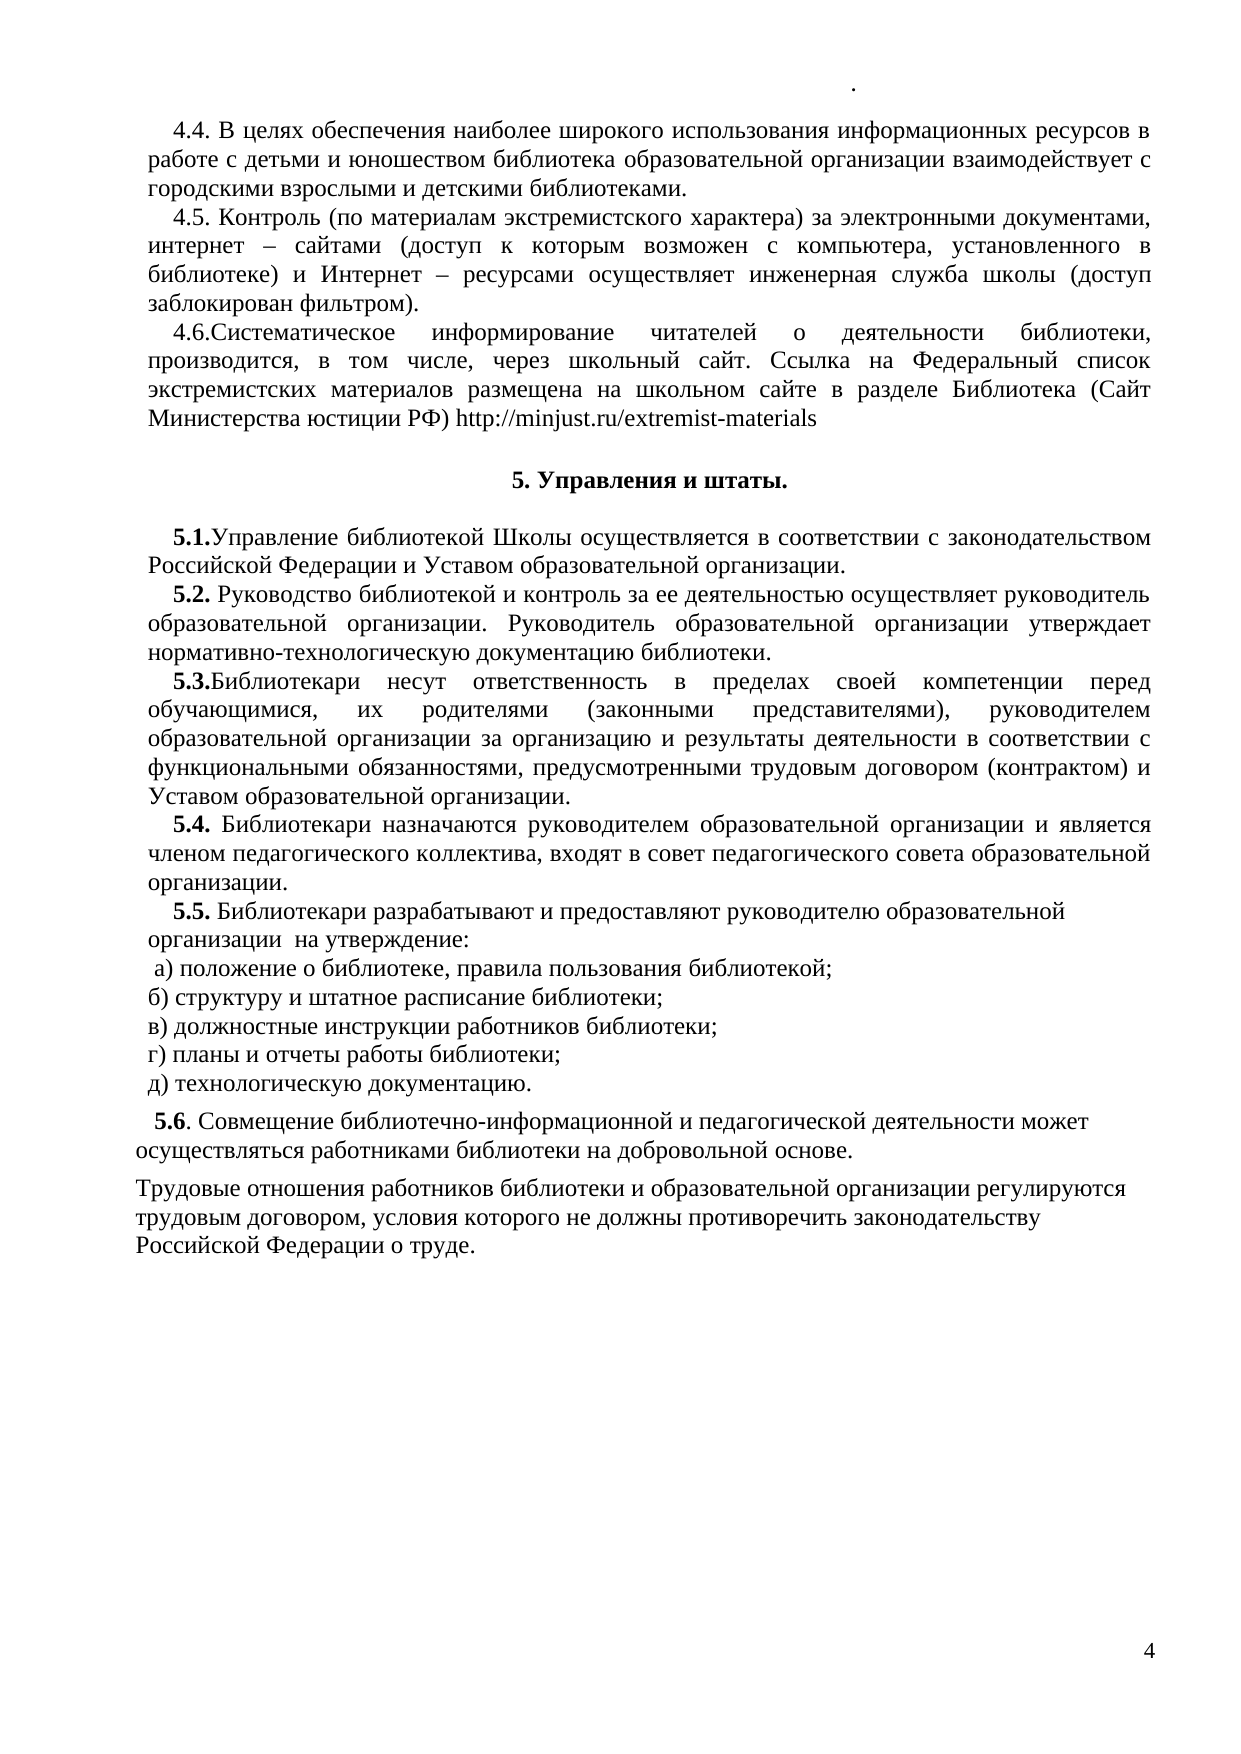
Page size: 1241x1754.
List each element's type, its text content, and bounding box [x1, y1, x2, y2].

list 5.5. Библиотекари разрабатывают и предоставляют руководителю образовательной организации на утверждение: [148, 896, 1109, 953]
text д) технологическую документацию. [148, 1068, 1163, 1097]
list Управления и штаты. [512, 465, 1163, 493]
list 4.5. Контроль (по материалам экстремистского характера) за электронными документами, интернет – сайтами (доступ к которым возможен с компьютера, установленного в библиотеке) и Интернет – ресурсами осуществляет инженерная служба школы (доступ заблокирован фильтром). [148, 202, 1152, 317]
list 4.6.Систематическое информирование читателей о деятельности библиотеки, производится, в том числе, через школьный сайт. Ссылка на Федеральный список экстремистских материалов размещена на школьном сайте в разделе Библиотека (Сайт Министерства юстиции РФ) http://minjust.ru/extremist-materials [148, 317, 1152, 432]
list 5.1.Управление библиотекой Школы осуществляется в соответствии с законодательством Российской Федерации и Уставом образовательной организации. [148, 522, 1152, 579]
text Трудовые отношения работников библиотеки и образовательной организации регулируются трудовым договором, условия которого не должны противоречить законодательству Российской Федерации о труде. [135, 1173, 1152, 1259]
text б) структуру и штатное расписание библиотеки; [148, 982, 1163, 1011]
text 5.6. Совмещение библиотечно-информационной и педагогической деятельности может осуществляться работниками библиотеки на добровольной основе. [135, 1106, 1152, 1164]
text в) должностные инструкции работников библиотеки; г) планы и отчеты работы библиотеки; [148, 1011, 719, 1068]
list 4.4. В целях обеспечения наиболее широкого использования информационных ресурсов в работе с детьми и юношеством библиотека образовательной организации взаимодействует с городскими взрослыми и детскими библиотеками. [148, 115, 1151, 202]
list 5.2. Руководство библиотекой и контроль за ее деятельностью осуществляет руководитель образовательной организации. Руководитель образовательной организации утверждает нормативно-технологическую документацию библиотеки. [148, 579, 1151, 666]
list 5.4. Библиотекари назначаются руководителем образовательной организации и является членом педагогического коллектива, входят в совет педагогического совета образовательной организации. [148, 809, 1152, 896]
text а) положение о библиотеке, правила пользования библиотекой; [148, 953, 1109, 982]
list 5.3.Библиотекари несут ответственность в пределах своей компетенции перед обучающимися, их родителями (законными представителями), руководителем образовательной организации за организацию и результаты деятельности в соответствии с функциональными обязанностями, предусмотренными трудовым договором (контрактом) и Уставом образовательной организации. [148, 666, 1152, 809]
